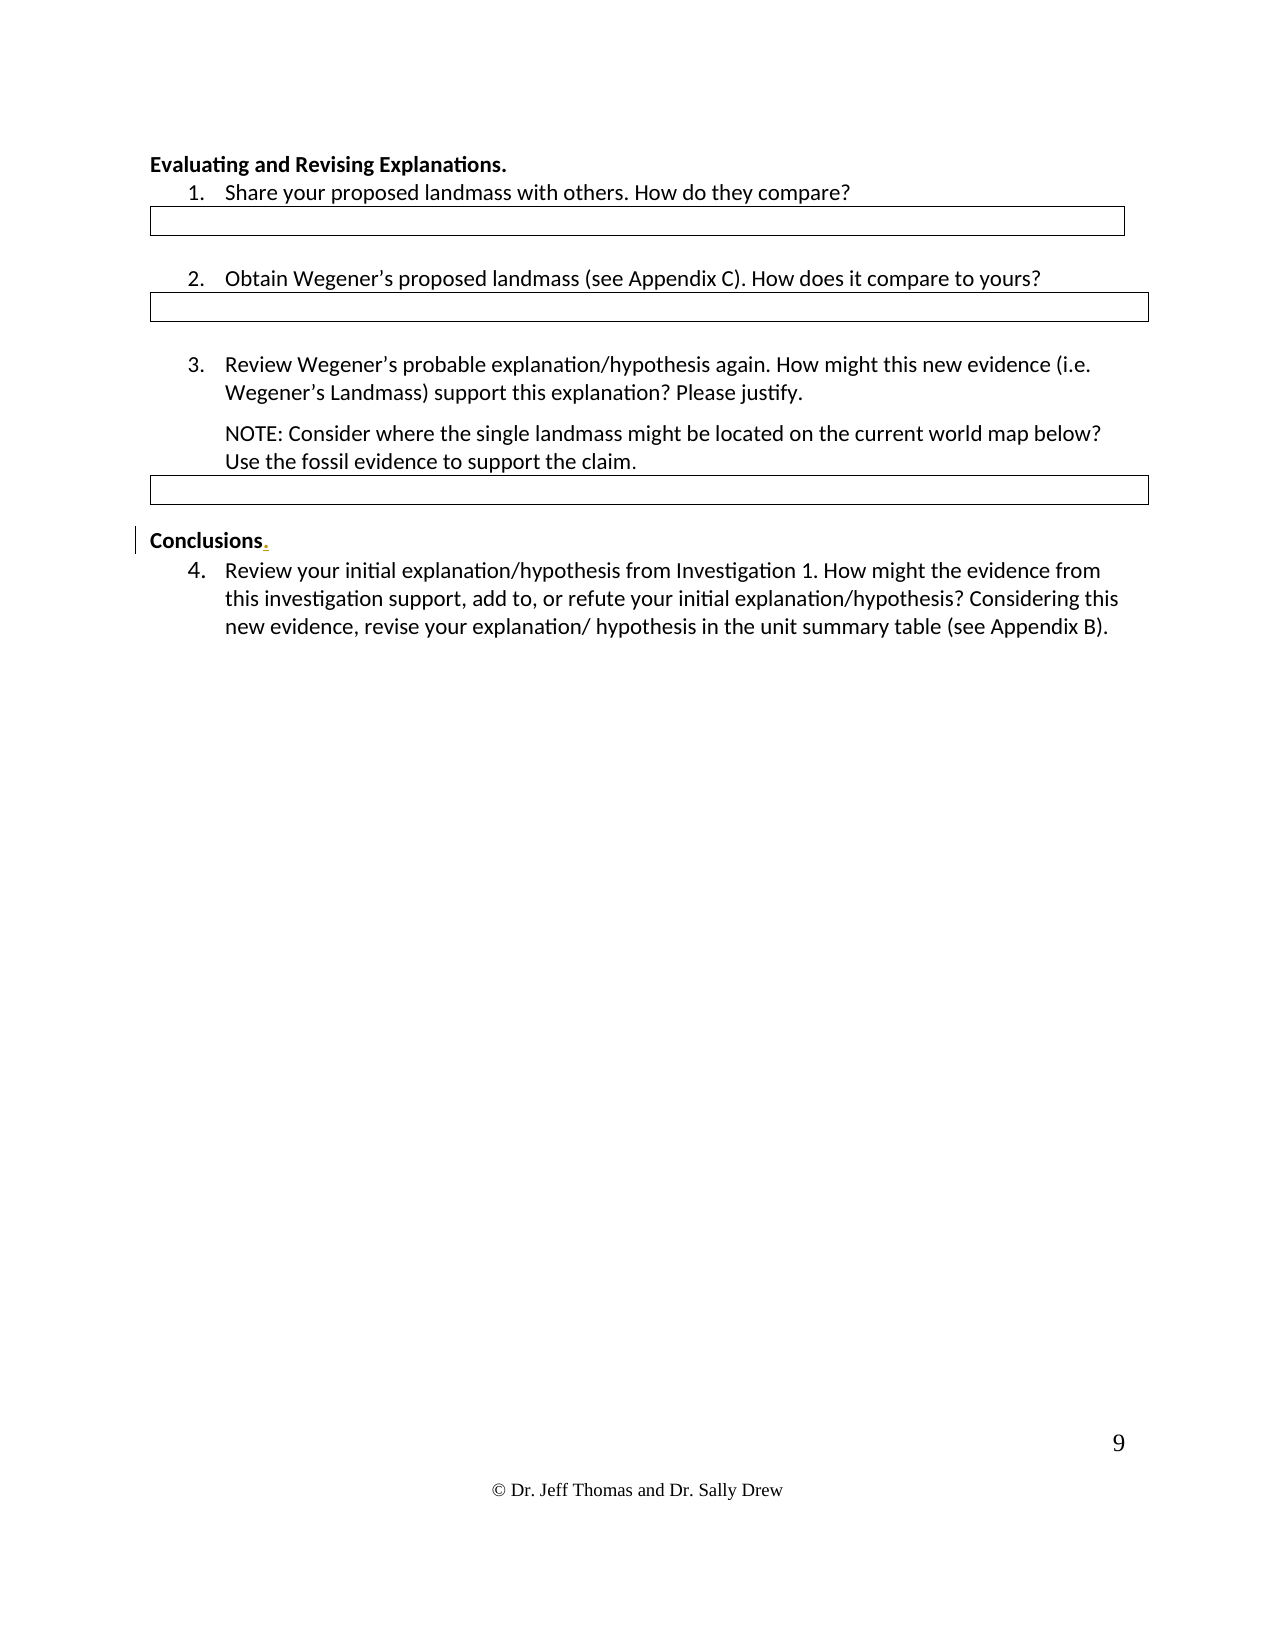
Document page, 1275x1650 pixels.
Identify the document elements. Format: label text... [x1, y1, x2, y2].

list Share your proposed landmass with others. How do they compare? [187, 178, 1125, 206]
subtitle Conclusions [150, 526, 1125, 554]
list Review Wegener’s probable explanation/hypothesis again. How might this new evidence (i.e. Wegener’s Landmass) support this explanation? Please justify. [187, 350, 1125, 406]
table_header [151, 476, 1148, 504]
table_header [151, 293, 1148, 321]
text NOTE: Consider where the single landmass might be located on the current world map below? Use the fossil evidence to support the claim. [225, 419, 1125, 475]
list Obtain Wegener’s proposed landmass (see Appendix C). How does it compare to yours? [187, 264, 1125, 292]
table_header [151, 207, 1124, 235]
text Evaluating and Revising Explanations. [150, 150, 1125, 178]
list Review your initial explanation/hypothesis from Investigation 1. How might the evidence from this investigation support, add to, or refute your initial explanation/hypothesis? Considering this new evidence, revise your explanation/ hypothesis in the unit summary table (see Appendix B). [187, 554, 1125, 640]
